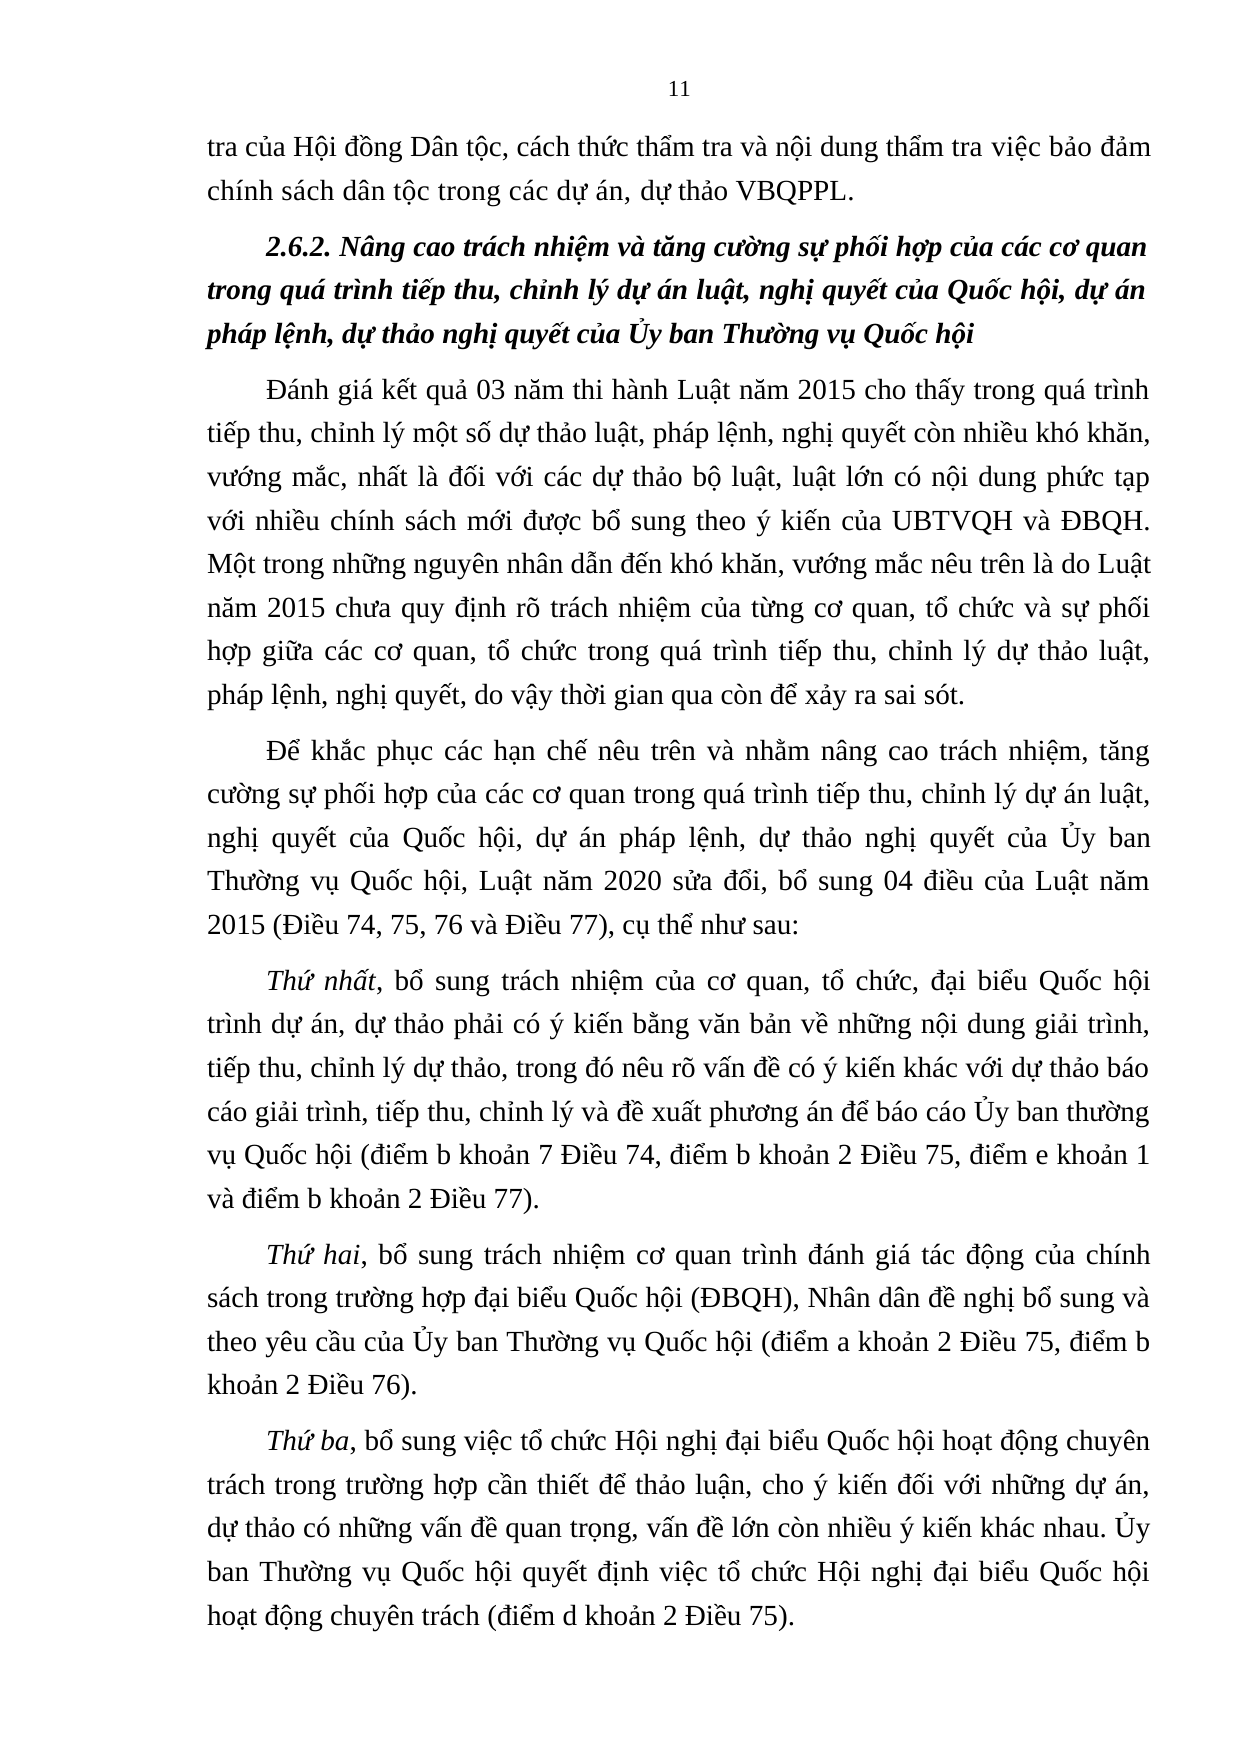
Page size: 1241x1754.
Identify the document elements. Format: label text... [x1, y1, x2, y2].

text Thứ ba, bổ sung việc tổ chức Hội nghị đại biểu Quốc hội hoạt động chuyên trách trong trường hợp cần thiết để thảo luận, cho ý kiến đối với những dự án, dự thảo có những vấn đề quan trọng, vấn đề lớn còn nhiều ý kiến khác nhau. Ủy ban Thường vụ Quốc hội quyết định việc tổ chức Hội nghị đại biểu Quốc hội hoạt động chuyên trách (điểm d khoản 2 Điều 75). [207, 1423, 1152, 1631]
text Để khắc phục các hạn chế nêu trên và nhằm nâng cao trách nhiệm, tăng cường sự phối hợp của các cơ quan trong quá trình tiếp thu, chỉnh lý dự án luật, nghị quyết của Quốc hội, dự án pháp lệnh, dự thảo nghị quyết của Ủy ban Thường vụ Quốc hội, Luật năm 2020 sửa đổi, bổ sung 04 điều của Luật năm 2015 (Điều 74, 75, 76 và Điều 77), cụ thể như sau: [207, 733, 1152, 941]
text Đánh giá kết quả 03 năm thi hành Luật năm 2015 cho thấy trong quá trình tiếp thu, chỉnh lý một số dự thảo luật, pháp lệnh, nghị quyết còn nhiều khó khăn, vướng mắc, nhất là đối với các dự thảo bộ luật, luật lớn có nội dung phức tạp với nhiều chính sách mới được bổ sung theo ý kiến của UBTVQH và ĐBQH. Một trong những nguyên nhân dẫn đến khó khăn, vướng mắc nêu trên là do Luật năm 2015 chưa quy định rõ trách nhiệm của từng cơ quan, tổ chức và sự phối hợp giữa các cơ quan, tổ chức trong quá trình tiếp thu, chỉnh lý dự thảo luật, pháp lệnh, nghị quyết, do vậy thời gian qua còn để xảy ra sai sót. [207, 372, 1152, 710]
text 2.6.2. Nâng cao trách nhiệm và tăng cường sự phối hợp của các cơ quan trong quá trình tiếp thu, chỉnh lý dự án luật, nghị quyết của Quốc hội, dự án pháp lệnh, dự thảo nghị quyết của Ủy ban Thường vụ Quốc hội [207, 229, 1152, 349]
text Thứ nhất, bổ sung trách nhiệm của cơ quan, tổ chức, đại biểu Quốc hội trình dự án, dự thảo phải có ý kiến bằng văn bản về những nội dung giải trình, tiếp thu, chỉnh lý dự thảo, trong đó nêu rõ vấn đề có ý kiến khác với dự thảo báo cáo giải trình, tiếp thu, chỉnh lý và đề xuất phương án để báo cáo Ủy ban thường vụ Quốc hội (điểm b khoản 7 Điều 74, điểm b khoản 2 Điều 75, điểm e khoản 1 và điểm b khoản 2 Điều 77). [207, 963, 1152, 1214]
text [207, 129, 1152, 206]
text Thứ hai, bổ sung trách nhiệm cơ quan trình đánh giá tác động của chính sách trong trường hợp đại biểu Quốc hội (ĐBQH), Nhân dân đề nghị bổ sung và theo yêu cầu của Ủy ban Thường vụ Quốc hội (điểm a khoản 2 Điều 75, điểm b khoản 2 Điều 76). [207, 1237, 1152, 1401]
